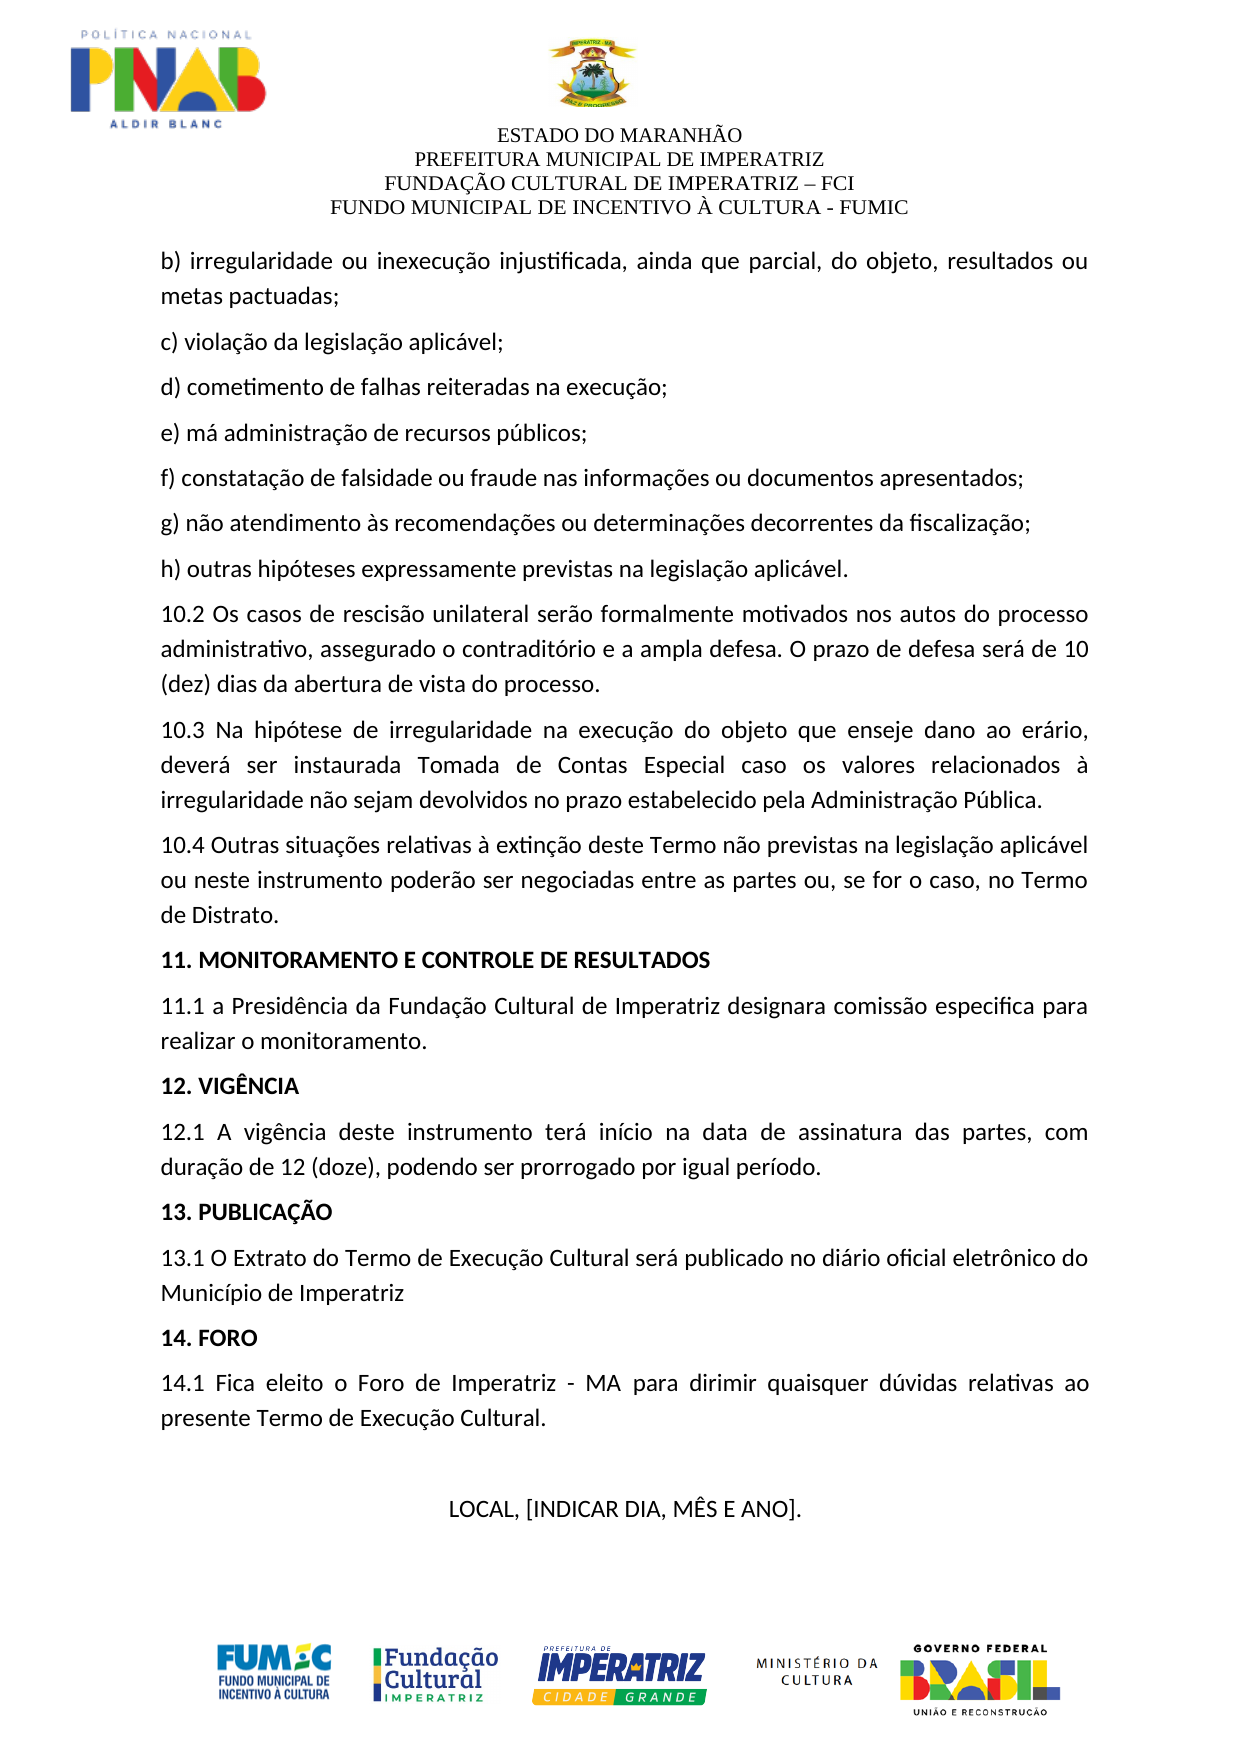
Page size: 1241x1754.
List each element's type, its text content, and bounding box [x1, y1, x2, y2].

text 10.2 Os casos de rescisão unilateral serão formalmente motivados nos autos do processo administrativo, assegurado o contraditório e a ampla defesa. O prazo de defesa será de 10 (dez) dias da abertura de vista do processo. [160, 598, 1090, 699]
text b) irregularidade ou inexecução injustificada, ainda que parcial, do objeto, resultados ou metas pactuadas; [160, 246, 1090, 311]
picture [752, 1627, 1074, 1716]
text e) má administração de recursos públicos; [160, 417, 1090, 447]
picture [213, 1615, 341, 1727]
text 12.1 A vigência deste instrumento terá início na data de assinatura das partes, com duração de 12 (doze), podendo ser prorrogado por igual período. [160, 1116, 1090, 1181]
text 13. PUBLICAÇÃO [160, 1196, 1090, 1227]
text 13.1 O Extrato do Termo de Execução Cultural será publicado no diário oficial eletrônico do Município de Imperatriz [160, 1242, 1090, 1307]
text 14.1 Fica eleito o Foro de Imperatriz - MA para dirimir quaisquer dúvidas relativas ao presente Termo de Execução Cultural. [160, 1368, 1090, 1433]
text h) outras hipóteses expressamente previstas na legislação aplicável. [160, 553, 1090, 583]
text g) não atendimento às recomendações ou determinações decorrentes da fiscalização; [160, 508, 1090, 538]
text f) constatação de falsidade ou fraude nas informações ou documentos apresentados; [160, 462, 1090, 493]
text 10.4 Outras situações relativas à extinção deste Termo não previstas na legislação aplicável ou neste instrumento poderão ser negociadas entre as partes ou, se for o caso, no Termo de Distrato. [160, 829, 1090, 930]
text 11.1 a Presidência da Fundação Cultural de Imperatriz designara comissão especifica para realizar o monitoramento. [160, 990, 1090, 1056]
text d) cometimento de falhas reiteradas na execução; [160, 371, 1090, 402]
text 11. MONITORAMENTO E CONTROLE DE RESULTADOS [160, 945, 1090, 975]
text 14. FORO [160, 1322, 1090, 1353]
picture [38, 0, 297, 144]
text LOCAL, [INDICAR DIA, MÊS E ANO]. [160, 1493, 1090, 1524]
text c) violação da legislação aplicável; [160, 326, 1090, 356]
picture [529, 1639, 711, 1708]
text 12. VIGÊNCIA [160, 1071, 1090, 1101]
picture [369, 1645, 501, 1704]
text 10.3 Na hipótese de irregularidade na execução do objeto que enseje dano ao erário, deverá ser instaurada Tomada de Contas Especial caso os valores relacionados à irregularidade não sejam devolvidos no prazo estabelecido pela Administração Pública. [160, 714, 1090, 814]
picture [547, 37, 638, 107]
